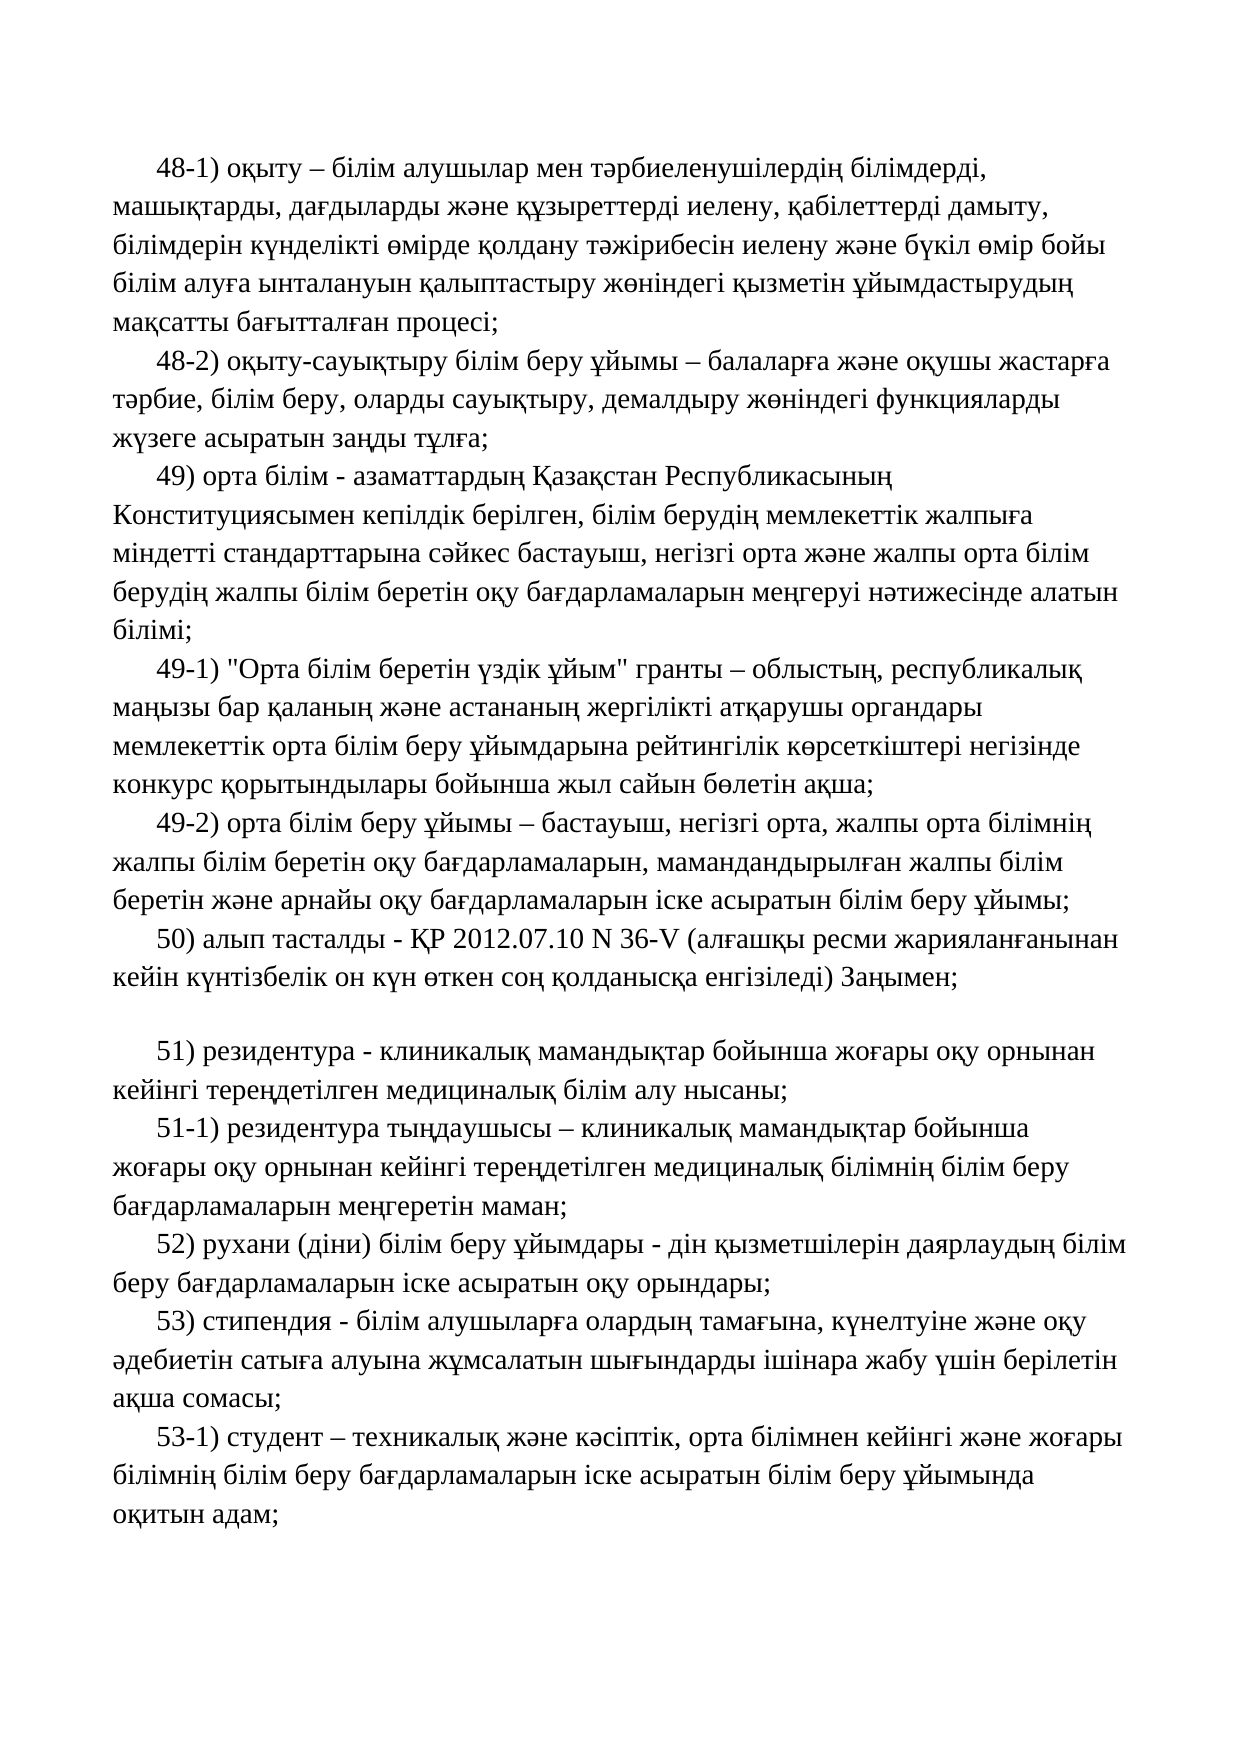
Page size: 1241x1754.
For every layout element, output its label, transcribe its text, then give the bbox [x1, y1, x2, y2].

text 53) стипендия - білім алушыларға олардың тамағына, күнелтуіне және оқу әдебиетін сатыға алуына жұмсалатын шығындарды ішінара жабу үшін берілетін ақша сомасы; [112, 1303, 1128, 1414]
text 49-2) орта білім беру ұйымы – бастауыш, негiзгi орта, жалпы орта бiлiмнің жалпы бiлiм беретін оқу бағдарламаларын, мамандандырылған жалпы білім беретін және арнайы оқу бағдарламаларын iске асыратын бiлiм беру ұйымы; [112, 805, 1128, 916]
text 53-1) студент – техникалық және кәсіптік, орта білімнен кейінгі және жоғары білімнің білім беру бағдарламаларын іске асыратын білім беру ұйымында оқитын адам; [112, 1419, 1128, 1529]
text 52) рухани (діни) білім беру ұйымдары - дін қызметшілерін даярлаудың білім беру бағдарламаларын іске асыратын оқу орындары; [112, 1226, 1128, 1298]
text 49-1) "Орта білім беретін үздік ұйым" гранты – облыстың, республикалық маңызы бар қаланың және астананың жергілікті атқарушы органдары мемлекеттік орта білім беру ұйымдарына рейтингілік көрсеткіштері негізінде конкурс қорытындылары бойынша жыл сайын бөлетін ақша; [112, 651, 1128, 800]
text 49) орта білім - азаматтардың Қазақстан Республикасының Конституциясымен кепілдік берілген, білім берудің мемлекеттік жалпыға міндетті стандарттарына сәйкес бастауыш, негізгі орта және жалпы орта білім берудің жалпы білім беретін оқу бағдарламаларын меңгеруі нәтижесінде алатын білімі; [112, 458, 1128, 646]
text 51-1) резидентура тыңдаушысы – клиникалық мамандықтар бойынша жоғары оқу орнынан кейінгі тереңдетілген медициналық білімнің білім беру бағдарламаларын меңгеретін маман; [112, 1111, 1128, 1221]
text 48-1) оқыту – білім алушылар мен тәрбиеленушілердің білімдерді, машықтарды, дағдыларды және құзыреттерді иелену, қабілеттерді дамыту, білімдерін күнделікті өмірде қолдану тәжірибесін иелену және бүкіл өмір бойы білім алуға ынталануын қалыптастыру жөніндегі қызметін ұйымдастырудың мақсатты бағытталған процесі; [112, 150, 1128, 338]
text 51) резидентура - клиникалық мамандықтар бойынша жоғары оқу орнынан кейінгі тереңдетілген медициналық білім алу нысаны; [112, 1033, 1128, 1106]
text 50) алып тасталды - ҚР 2012.07.10 N 36-V (алғашқы ресми жарияланғанынан кейін күнтізбелік он күн өткен соң қолданысқа енгізіледі) Заңымен; [112, 921, 1128, 1029]
text 48-2) оқыту-сауықтыру білім беру ұйымы – балаларға және оқушы жастарға тәрбие, білім беру, оларды сауықтыру, демалдыру жөніндегі функцияларды жүзеге асыратын заңды тұлға; [112, 343, 1128, 453]
